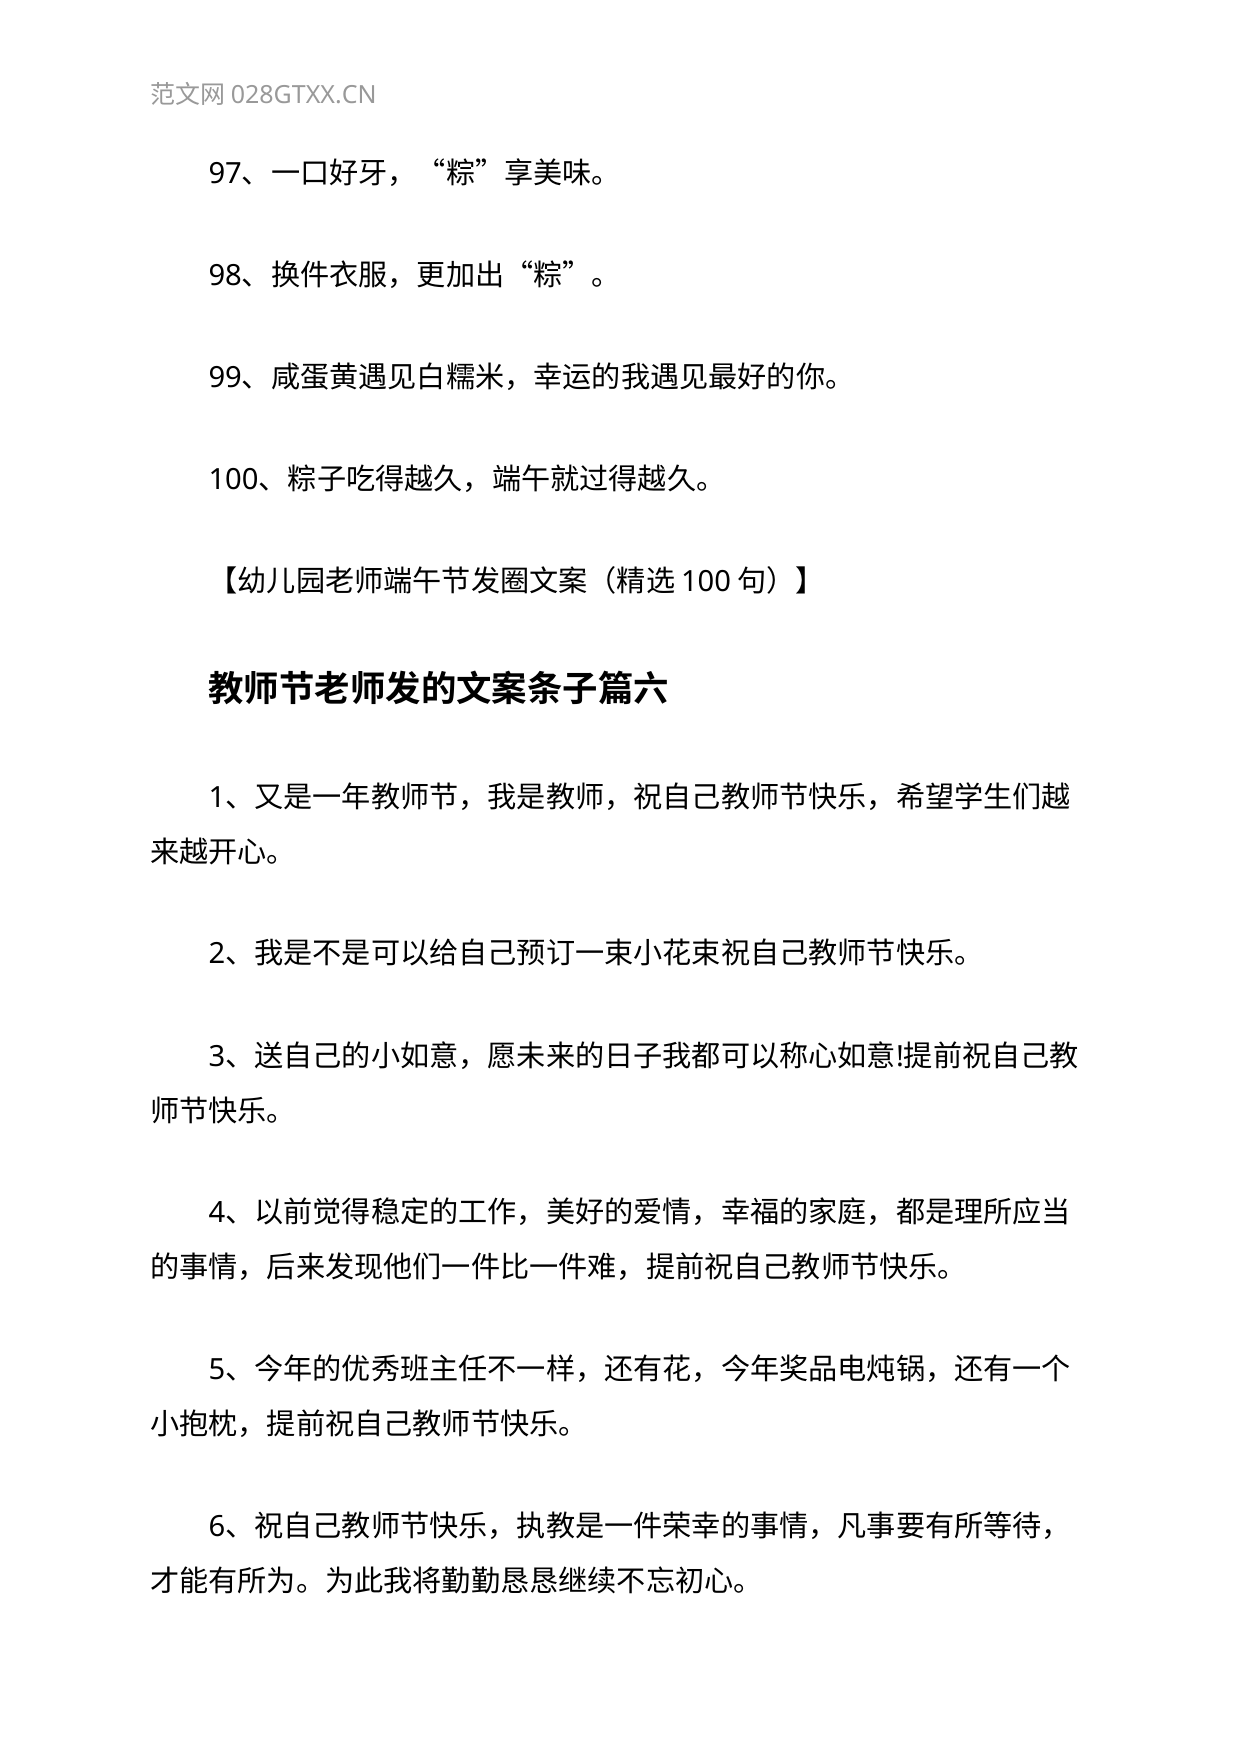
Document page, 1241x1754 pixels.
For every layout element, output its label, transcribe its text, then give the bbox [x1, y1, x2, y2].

text 100、粽子吃得越久，端午就过得越久。 [150, 456, 1090, 498]
text 6、祝自己教师节快乐，执教是一件荣幸的事情，凡事要有所等待，才能有所为。为此我将勤勤恳恳继续不忘初心。 [150, 1502, 1090, 1600]
text 97、一口好牙，“粽”享美味。 [150, 150, 1090, 192]
text 3、送自己的小如意，愿未来的日子我都可以称心如意!提前祝自己教师节快乐。 [150, 1032, 1090, 1129]
text 99、咸蛋黄遇见白糯米，幸运的我遇见最好的你。 [150, 354, 1090, 396]
text 4、以前觉得稳定的工作，美好的爱情，幸福的家庭，都是理所应当的事情，后来发现他们一件比一件难，提前祝自己教师节快乐。 [150, 1189, 1090, 1286]
text 98、换件衣服，更加出“粽”。 [150, 252, 1090, 294]
text 教师节老师发的文案条子篇六 [150, 660, 1090, 711]
text 2、我是不是可以给自己预订一束小花束祝自己教师节快乐。 [150, 930, 1090, 972]
text 5、今年的优秀班主任不一样，还有花，今年奖品电炖锅，还有一个小抱枕，提前祝自己教师节快乐。 [150, 1346, 1090, 1443]
text 1、又是一年教师节，我是教师，祝自己教师节快乐，希望学生们越来越开心。 [150, 773, 1090, 871]
text 【幼儿园老师端午节发圈文案（精选100句）】 [150, 558, 1090, 600]
